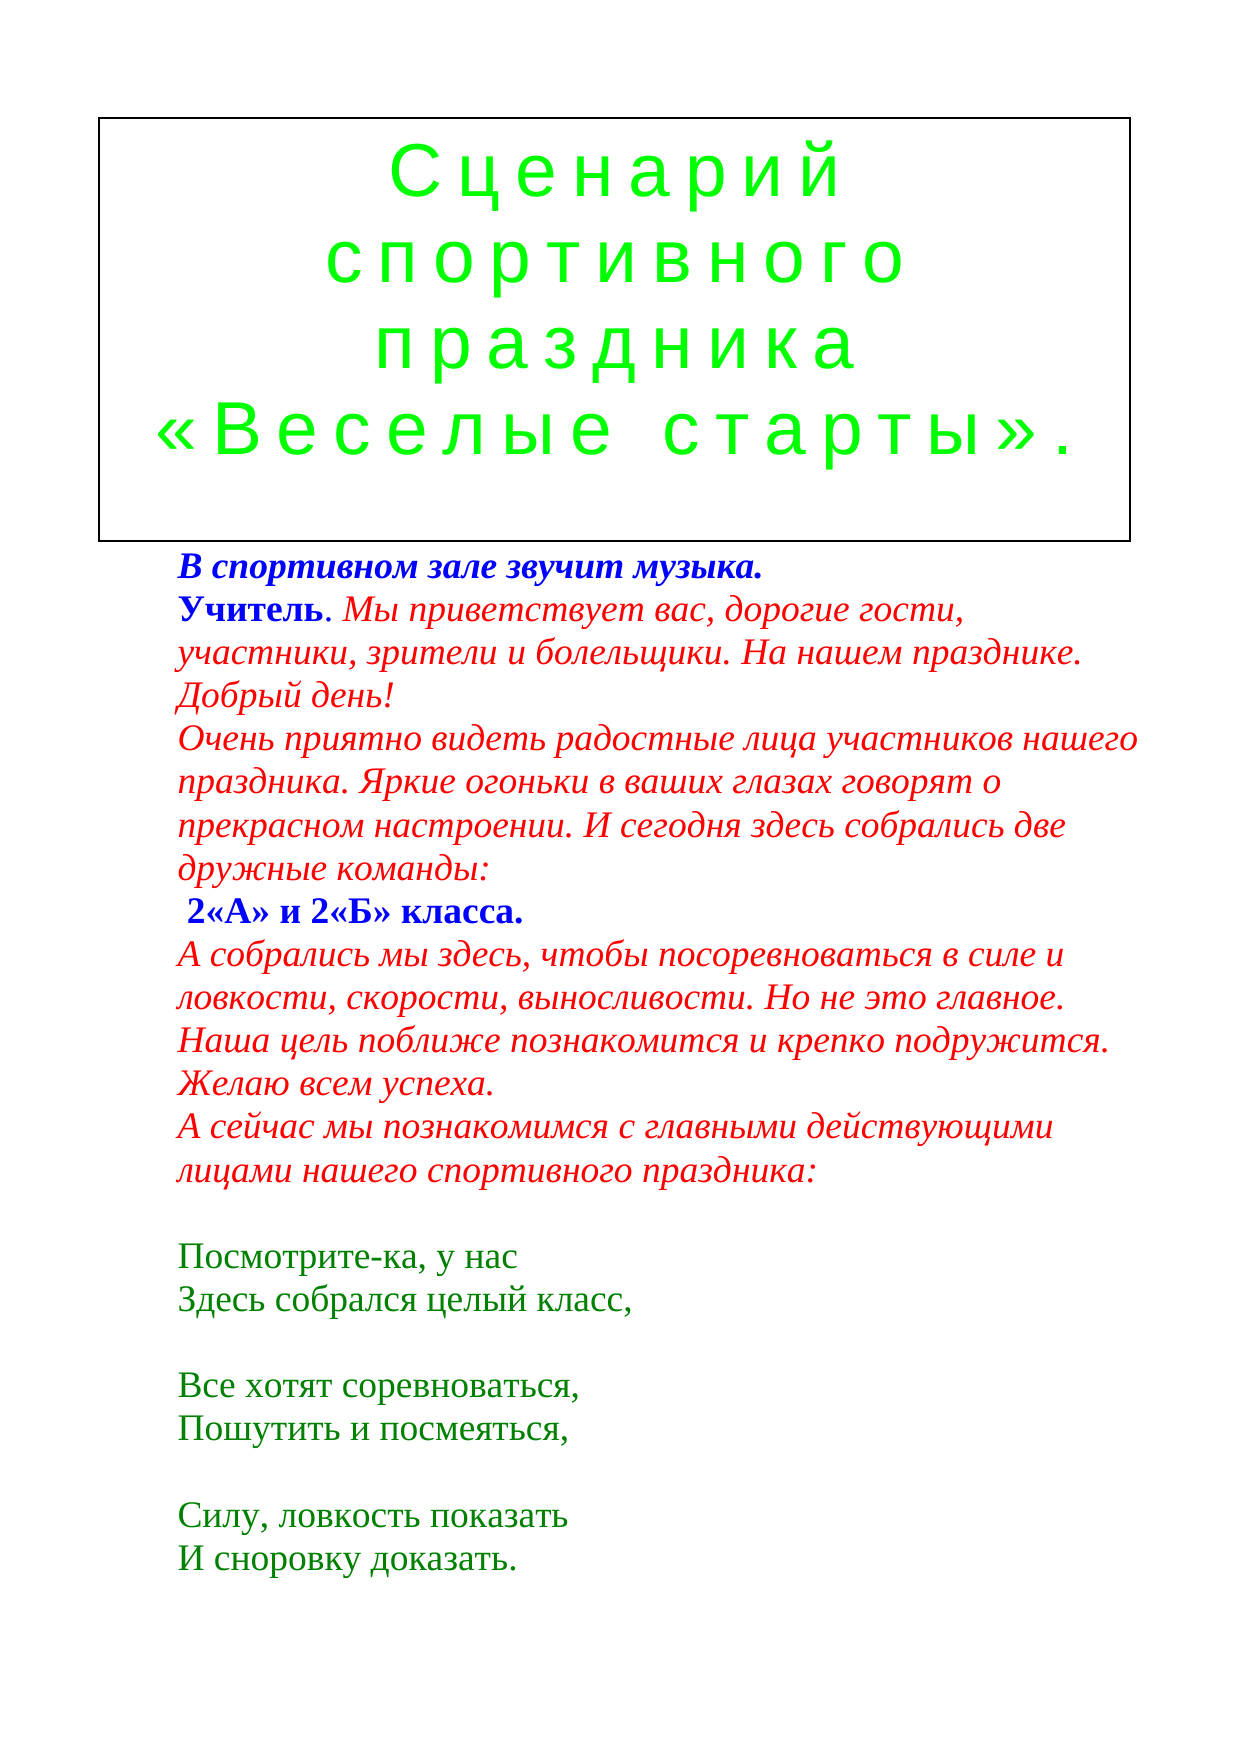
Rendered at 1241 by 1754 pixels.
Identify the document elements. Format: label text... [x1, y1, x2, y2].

text Силу, ловкость показать [177, 1492, 1152, 1535]
text Здесь собрался целый класс, [177, 1276, 1152, 1319]
text Очень приятно видеть радостные лица участников нашего праздника. Яркие огоньки в ваших глазах говорят о прекрасном настроении. И сегодня здесь собрались две дружные команды: [177, 716, 1152, 888]
text А сейчас мы познакомимся с главными действующими лицами нашего спортивного праздника: [177, 1104, 1152, 1190]
text 2«А» и 2«Б» класса. [177, 888, 1152, 931]
text Пошутить и посмеяться, [177, 1406, 1152, 1449]
text Все хотят соревноваться, [177, 1363, 1152, 1406]
text А собрались мы здесь, чтобы посоревноваться в силе и ловкости, скорости, выносливости. Но не это главное. Наша цель поближе познакомится и крепко подружится. Желаю всем успеха. [177, 931, 1152, 1104]
text И сноровку доказать. [177, 1535, 1152, 1578]
text В спортивном зале звучит музыка. [177, 118, 1152, 586]
text Посмотрите-ка, у нас [177, 1233, 1152, 1276]
text Учитель. Мы приветствует вас, дорогие гости, участники, зрители и болельщики. На нашем празднике. Добрый день! [177, 586, 1152, 716]
